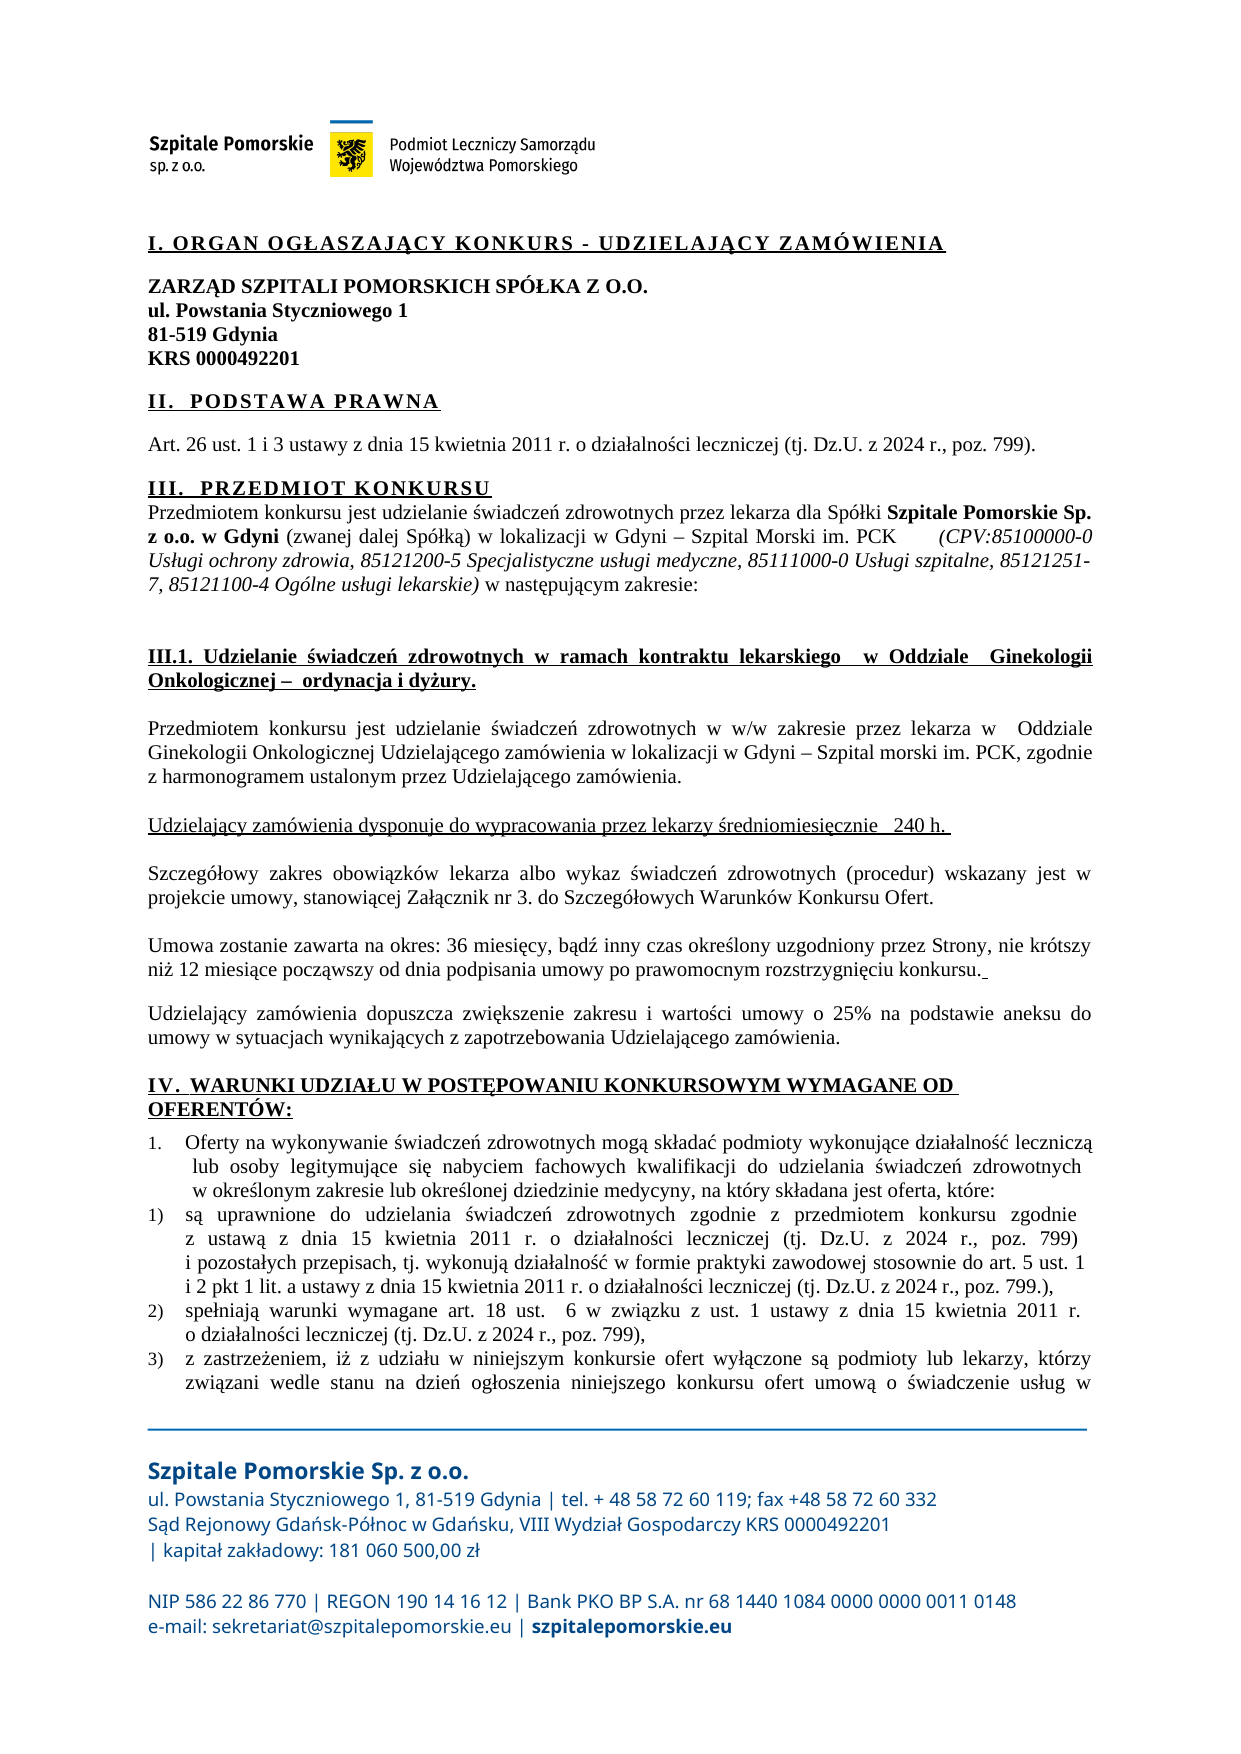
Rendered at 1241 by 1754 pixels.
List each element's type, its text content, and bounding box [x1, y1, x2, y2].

text Przedmiotem konkursu jest udzielanie świadczeń zdrowotnych przez lekarza dla Spółki Szpitale Pomorskie Sp. z o.o. w Gdyni (zwanej dalej Spółką) w lokalizacji w Gdyni – Szpital Morski im. PCK (CPV:85100000-0 Usługi ochrony zdrowia, 85121200-5 Specjalistyczne usługi medyczne, 85111000-0 Usługi szpitalne, 85121251-7, 85121100-4 Ogólne usługi lekarskie) w następującym zakresie: [148, 500, 1093, 596]
text III.1. Udzielanie świadczeń zdrowotnych w ramach kontraktu lekarskiego w Oddziale Ginekologii Onkologicznej – ordynacja i dyżury. [148, 666, 1093, 692]
list Oferty na wykonywanie świadczeń zdrowotnych mogą składać podmioty wykonujące działalność leczniczą lub osoby legitymujące się nabyciem fachowych kwalifikacji do udzielania świadczeń zdrowotnych w określonym zakresie lub określonej dziedzinie medycyny, na który składana jest oferta, które: [148, 1129, 1093, 1202]
text I. ORGAN OGŁASZAJĄCY KONKURS - UDZIELAJĄCY ZAMÓWIENIA [148, 231, 1093, 254]
text II. PODSTAWA PRAWNA [148, 389, 1093, 413]
text IV. WARUNKI UDZIAŁU W POSTĘPOWANIU KONKURSOWYM WYMAGANE OD OFERENTÓW: [148, 1073, 1093, 1121]
text Szczegółowy zakres obowiązków lekarza albo wykaz świadczeń zdrowotnych (procedur) wskazany jest w projekcie umowy, stanowiącej Załącznik nr 3. do Szczegółowych Warunków Konkursu Ofert. [148, 861, 1093, 909]
text Art. 26 ust. 1 i 3 ustawy z dnia 15 kwietnia 2011 r. o działalności leczniczej (tj. Dz.U. z 2024 r., poz. 799). [148, 432, 1093, 456]
text III. PRZEDMIOT KONKURSU [148, 476, 1093, 500]
text Udzielający zamówienia dysponuje do wypracowania przez lekarzy średniomiesięcznie 240 h. [148, 812, 1093, 837]
text ZARZĄD SZPITALI POMORSKICH SPÓŁKA Z O.O. ul. Powstania Styczniowego 1 [148, 274, 1093, 322]
list są uprawnione do udzielania świadczeń zdrowotnych zgodnie z przedmiotem konkursu zgodnie z ustawą z dnia 15 kwietnia 2011 r. o działalności leczniczej (tj. Dz.U. z 2024 r., poz. 799) i pozostałych przepisach, tj. wykonują działalność w formie praktyki zawodowej stosownie do art. 5 ust. 1 i 2 pkt 1 lit. a ustawy z dnia 15 kwietnia 2011 r. o działalności leczniczej (tj. Dz.U. z 2024 r., poz. 799.), [148, 1202, 1093, 1298]
picture [147, 118, 596, 178]
text Udzielający zamówienia dopuszcza zwiększenie zakresu i wartości umowy o 25% na podstawie aneksu do umowy w sytuacjach wynikających z zapotrzebowania Udzielającego zamówienia. [148, 1001, 1093, 1049]
list spełniają warunki wymagane art. 18 ust. 6 w związku z ust. 1 ustawy z dnia 15 kwietnia 2011 r. o działalności leczniczej (tj. Dz.U. z 2024 r., poz. 799), [148, 1298, 1093, 1346]
text Przedmiotem konkursu jest udzielanie świadczeń zdrowotnych w w/w zakresie przez lekarza w Oddziale Ginekologii Onkologicznej Udzielającego zamówienia w lokalizacji w Gdyni – Szpital morski im. PCK, zgodnie z harmonogramem ustalonym przez Udzielającego zamówienia. [148, 716, 1093, 788]
text 81-519 Gdynia [148, 322, 1093, 346]
text KRS 0000492201 [148, 346, 1093, 370]
text III.1. Udzielanie świadczeń zdrowotnych w ramach kontraktu lekarskiego w Oddziale Ginekologii Onkologicznej – ordynacja i dyżury. [148, 644, 1093, 665]
text Umowa zostanie zawarta na okres: 36 miesięcy, bądź inny czas określony uzgodniony przez Strony, nie krótszy niż 12 miesiące począwszy od dnia podpisania umowy po prawomocnym rozstrzygnięciu konkursu. [148, 933, 1093, 981]
